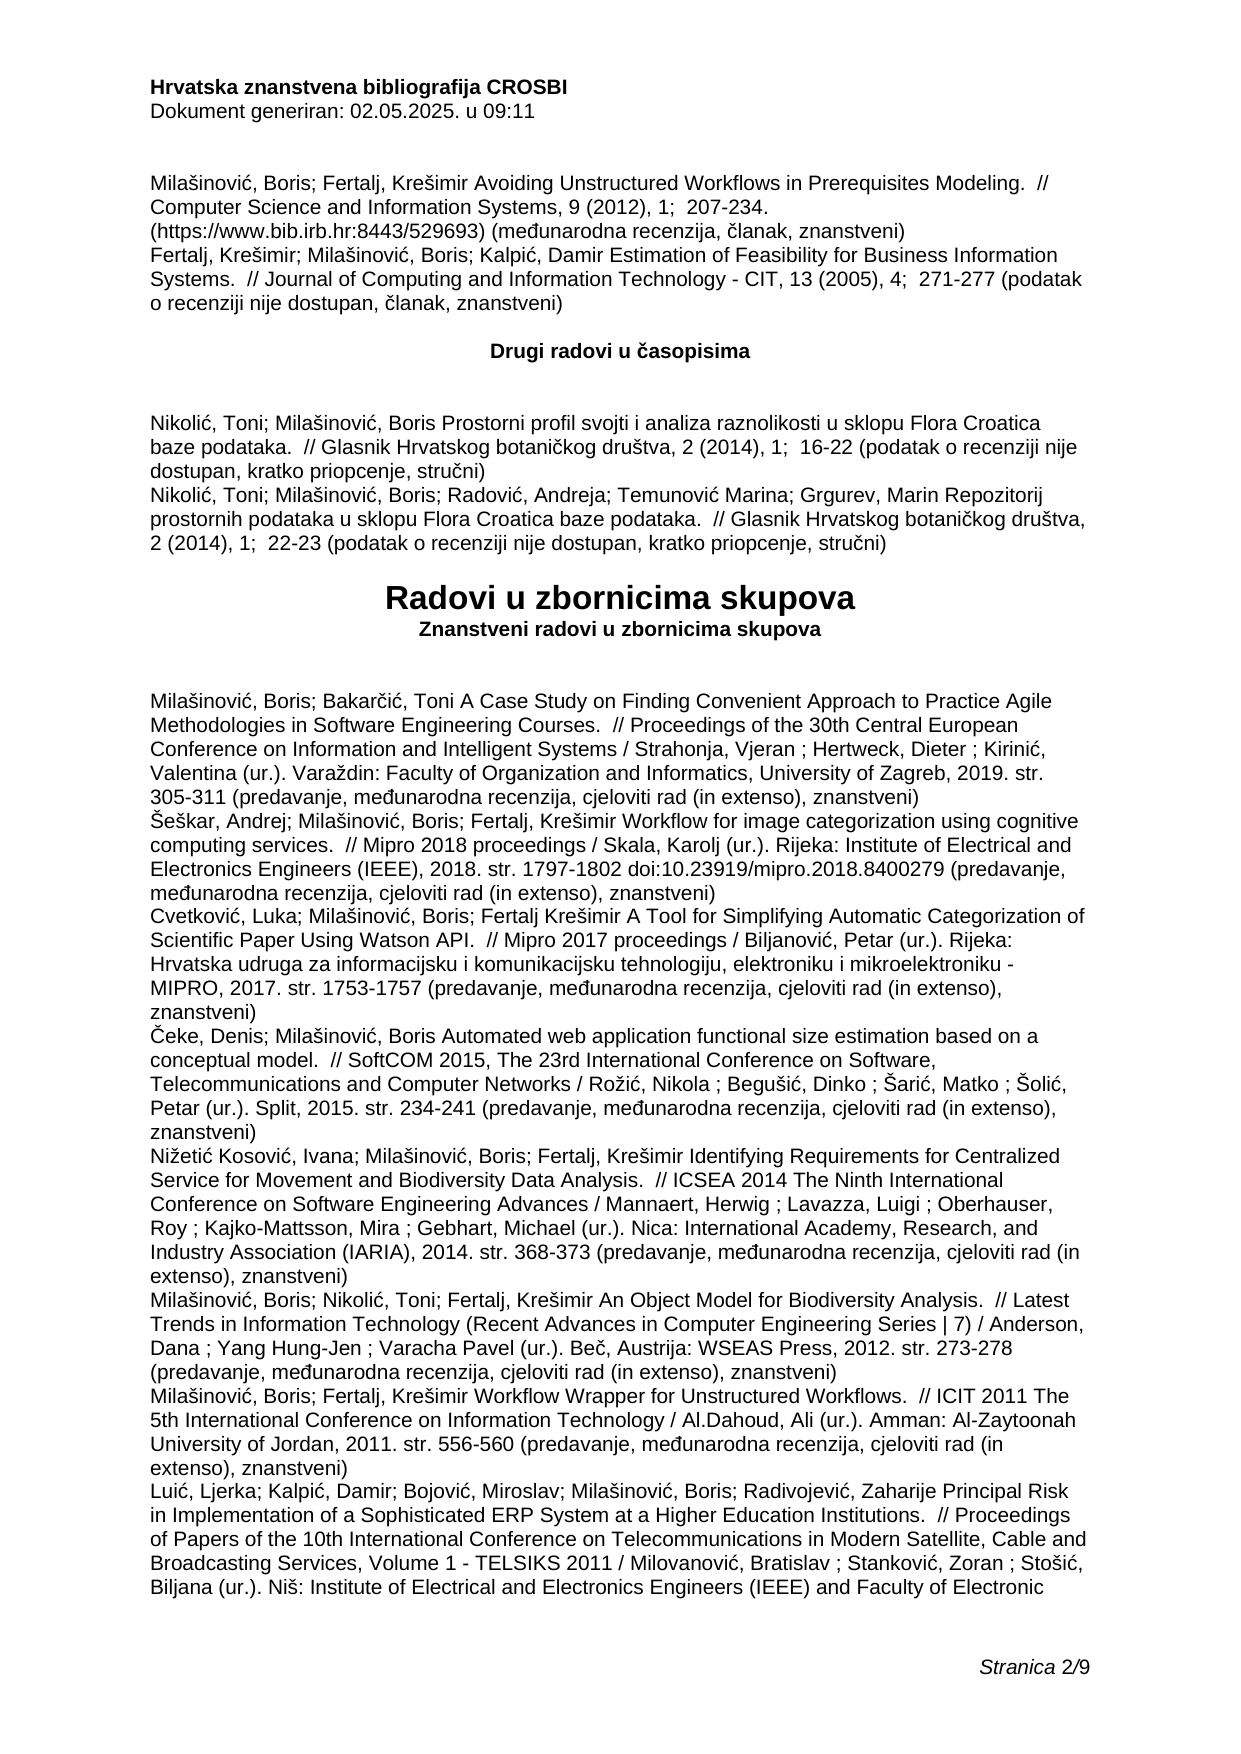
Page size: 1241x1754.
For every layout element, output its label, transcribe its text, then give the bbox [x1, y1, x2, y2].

subtitle Drugi radovi u časopisima [150, 339, 1090, 363]
subtitle Radovi u zbornicima skupova [150, 578, 1090, 617]
text Nikolić, Toni; Milašinović, Boris [150, 411, 1090, 482]
subtitle Znanstveni radovi u zbornicima skupova [150, 617, 1090, 641]
text Čeke, Denis; Milašinović, Boris [150, 1024, 1090, 1144]
text Milašinović, Boris; Fertalj, Krešimir [150, 1383, 1090, 1479]
text Milašinović, Boris; Bakarčić, Toni [150, 689, 1090, 808]
text Milašinović, Boris; Nikolić, Toni; Fertalj, Krešimir [150, 1288, 1090, 1383]
text Šeškar, Andrej; Milašinović, Boris; Fertalj, Krešimir [150, 808, 1090, 904]
text Nikolić, Toni; Milašinović, Boris; Radović, Andreja; Temunović Marina; Grgurev, Marin [150, 482, 1090, 554]
text Cvetković, Luka; Milašinović, Boris; Fertalj Krešimir [150, 904, 1090, 1024]
text Nižetić Kosović, Ivana; Milašinović, Boris; Fertalj, Krešimir [150, 1144, 1090, 1288]
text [150, 1479, 1090, 1599]
text Fertalj, Krešimir; Milašinović, Boris; Kalpić, Damir [150, 243, 1090, 315]
text Milašinović, Boris; Fertalj, Krešimir [150, 171, 1090, 243]
